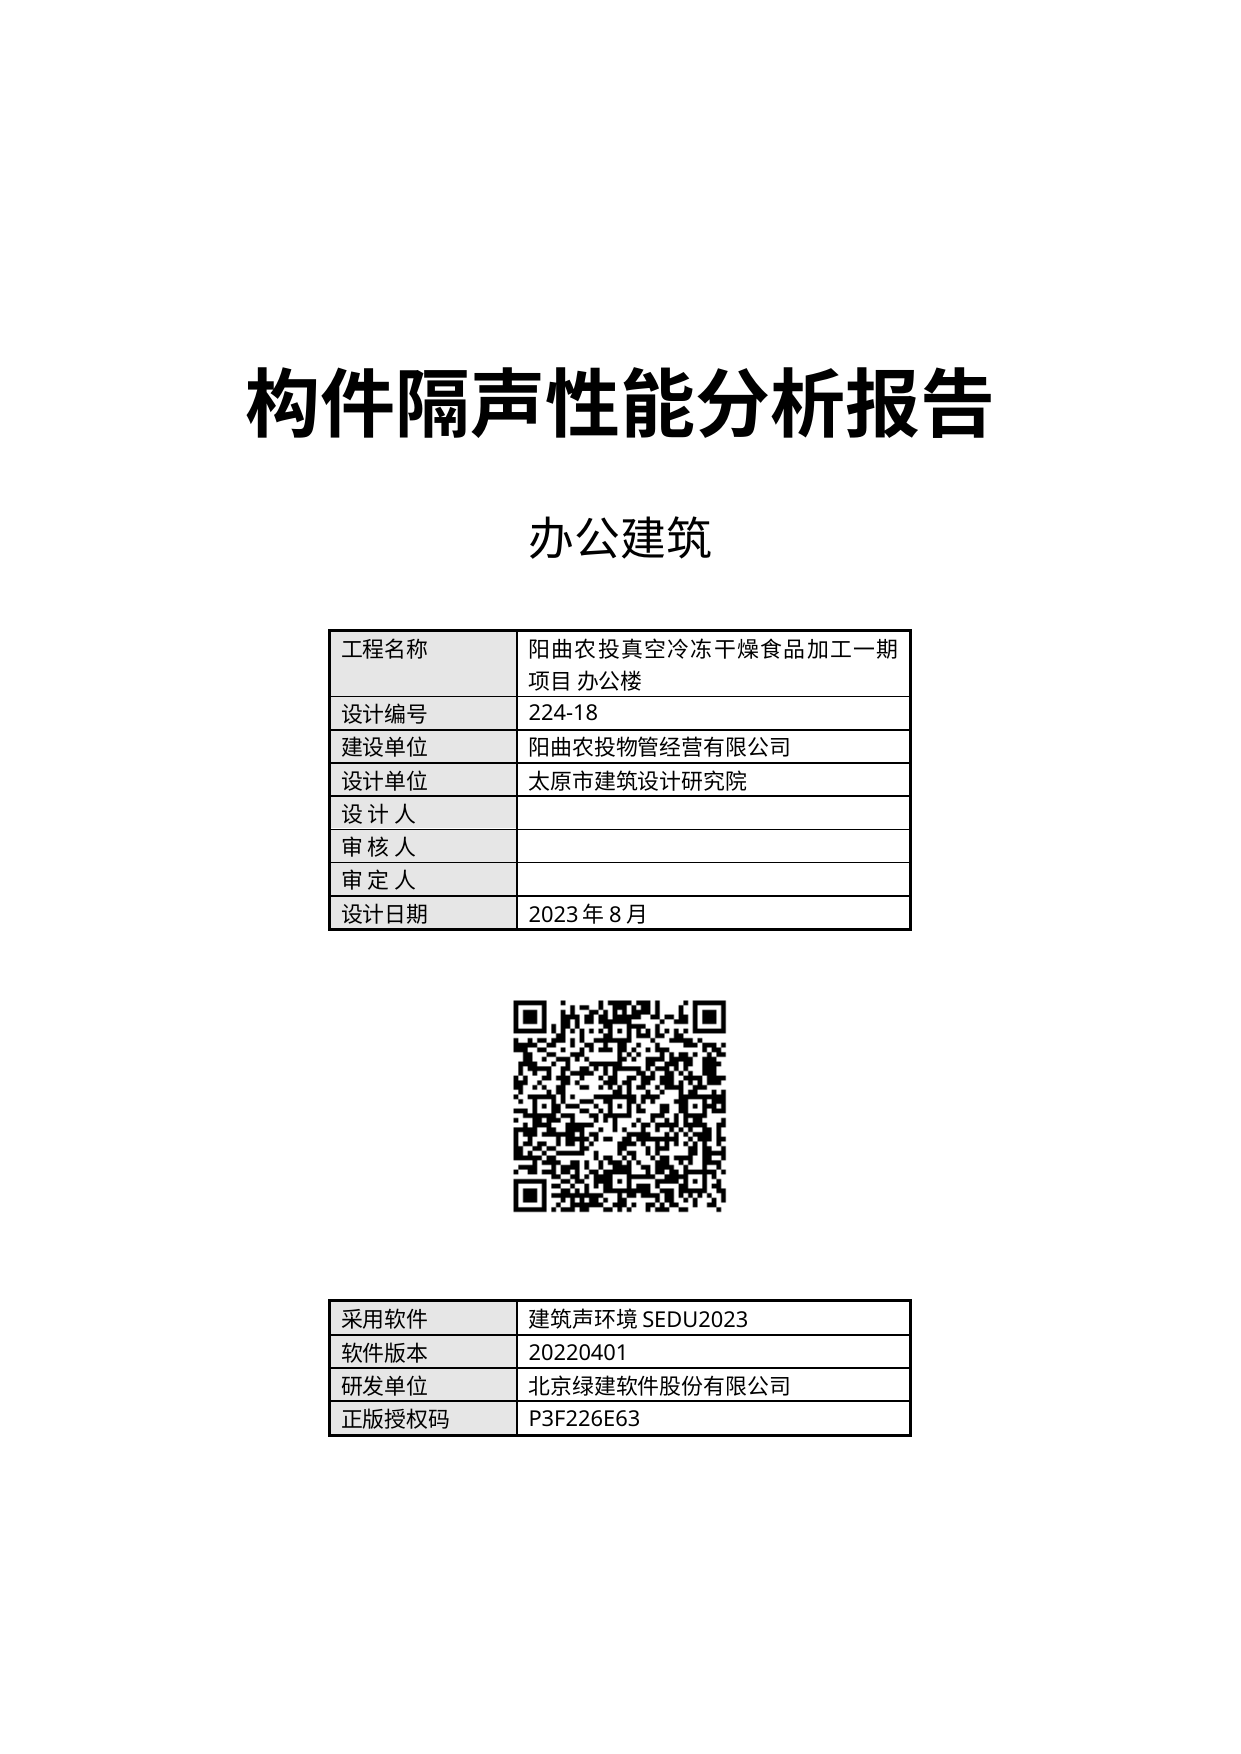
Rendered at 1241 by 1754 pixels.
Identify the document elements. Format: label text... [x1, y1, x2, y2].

table_cell 太原市建筑设计研究院 [518, 764, 909, 795]
table_cell 正版授权码 [331, 1402, 516, 1434]
table_cell 审 定 人 [331, 863, 516, 895]
table_header 工程名称 [331, 632, 516, 696]
table_cell 设计日期 [331, 897, 516, 928]
table_cell 设计单位 [331, 764, 516, 795]
table_cell [518, 830, 909, 862]
table_cell 北京绿建软件股份有限公司 [518, 1369, 909, 1400]
table_header 建筑声环境SEDU2023 [518, 1302, 909, 1334]
text 办公建筑 [148, 502, 1092, 568]
table_cell 审 核 人 [331, 830, 516, 862]
table_cell 阳曲农投物管经营有限公司 [518, 731, 909, 762]
table_cell 研发单位 [331, 1369, 516, 1400]
table_header 阳曲农投真空冷冻干燥食品加工一期项目 办公楼 [518, 632, 909, 696]
table_cell 设计编号 [331, 697, 516, 729]
table_cell 224-18 [518, 697, 909, 729]
table_cell [518, 863, 909, 895]
table_cell 2023年8月 [518, 897, 909, 928]
table_cell 设 计 人 [331, 797, 516, 828]
picture [496, 982, 745, 1231]
table_cell P3F226E63 [518, 1402, 909, 1434]
table_header 采用软件 [331, 1302, 516, 1334]
table_cell 软件版本 [331, 1336, 516, 1367]
table_cell [518, 797, 909, 828]
table_cell 建设单位 [331, 731, 516, 762]
text 构件隔声性能分析报告 [148, 344, 1092, 453]
table_cell 20220401 [518, 1336, 909, 1367]
